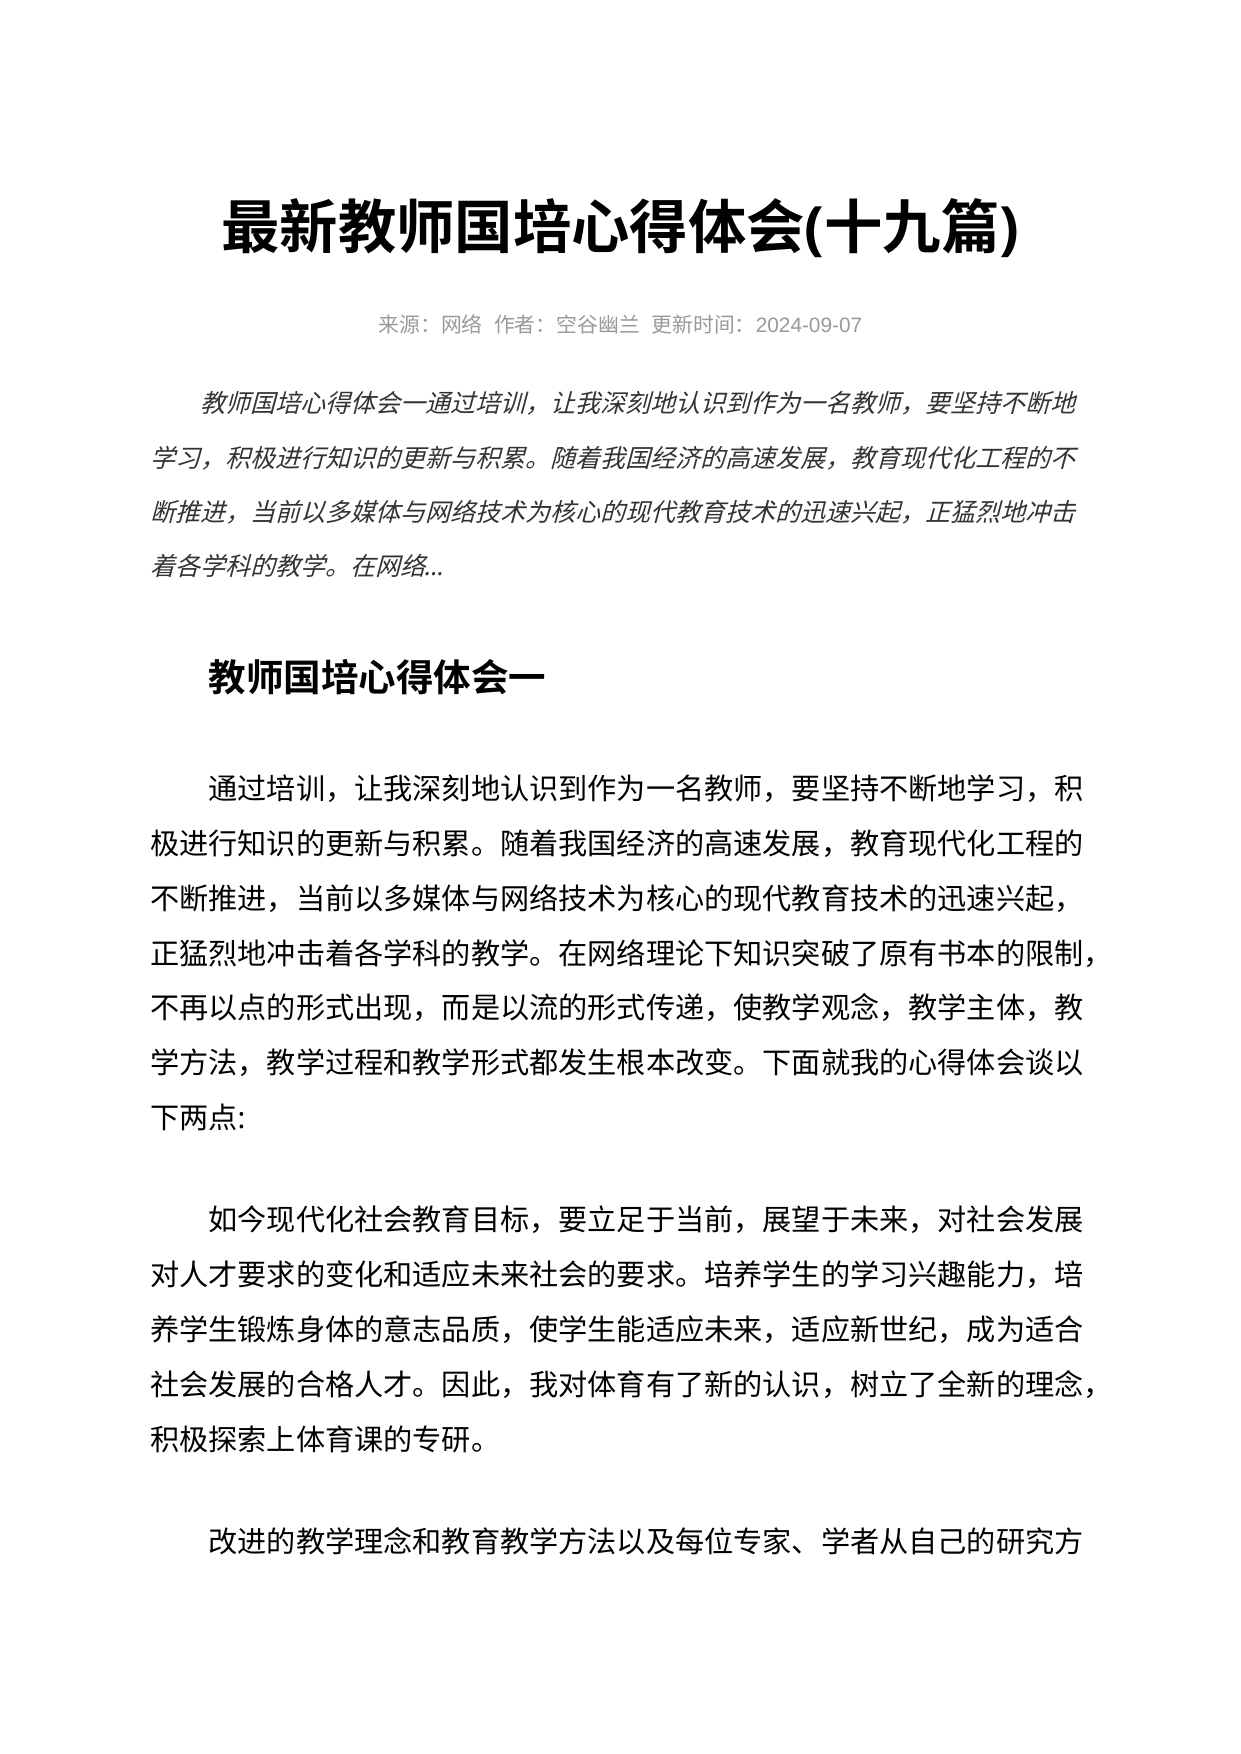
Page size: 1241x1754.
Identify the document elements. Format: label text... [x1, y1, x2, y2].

text 如今现代化社会教育目标，要立足于当前，展望于未来，对社会发展对人才要求的变化和适应未来社会的要求。培养学生的学习兴趣能力，培养学生锻炼身体的意志品质，使学生能适应未来，适应新世纪，成为适合社会发展的合格人才。因此，我对体育有了新的认识，树立了全新的理念，积极探索上体育课的专研。 [150, 1197, 1090, 1459]
text 教师国培心得体会一通过培训，让我深刻地认识到作为一名教师，要坚持不断地学习，积极进行知识的更新与积累。随着我国经济的高速发展，教育现代化工程的不断推进，当前以多媒体与网络技术为核心的现代教育技术的迅速兴起，正猛烈地冲击着各学科的教学。在网络... [150, 384, 1090, 583]
subtitle 最新教师国培心得体会(十九篇) [150, 181, 1090, 266]
text 通过培训，让我深刻地认识到作为一名教师，要坚持不断地学习，积极进行知识的更新与积累。随着我国经济的高速发展，教育现代化工程的不断推进，当前以多媒体与网络技术为核心的现代教育技术的迅速兴起，正猛烈地冲击着各学科的教学。在网络理论下知识突破了原有书本的限制，不再以点的形式出现，而是以流的形式传递，使教学观念，教学主体，教学方法，教学过程和教学形式都发生根本改变。下面就我的心得体会谈以下两点: [150, 766, 1090, 1137]
text 教师国培心得体会一 [150, 648, 1090, 702]
text 来源：网络 作者：空谷幽兰 更新时间：2024-09-07 [150, 313, 1090, 337]
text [150, 1518, 1090, 1561]
